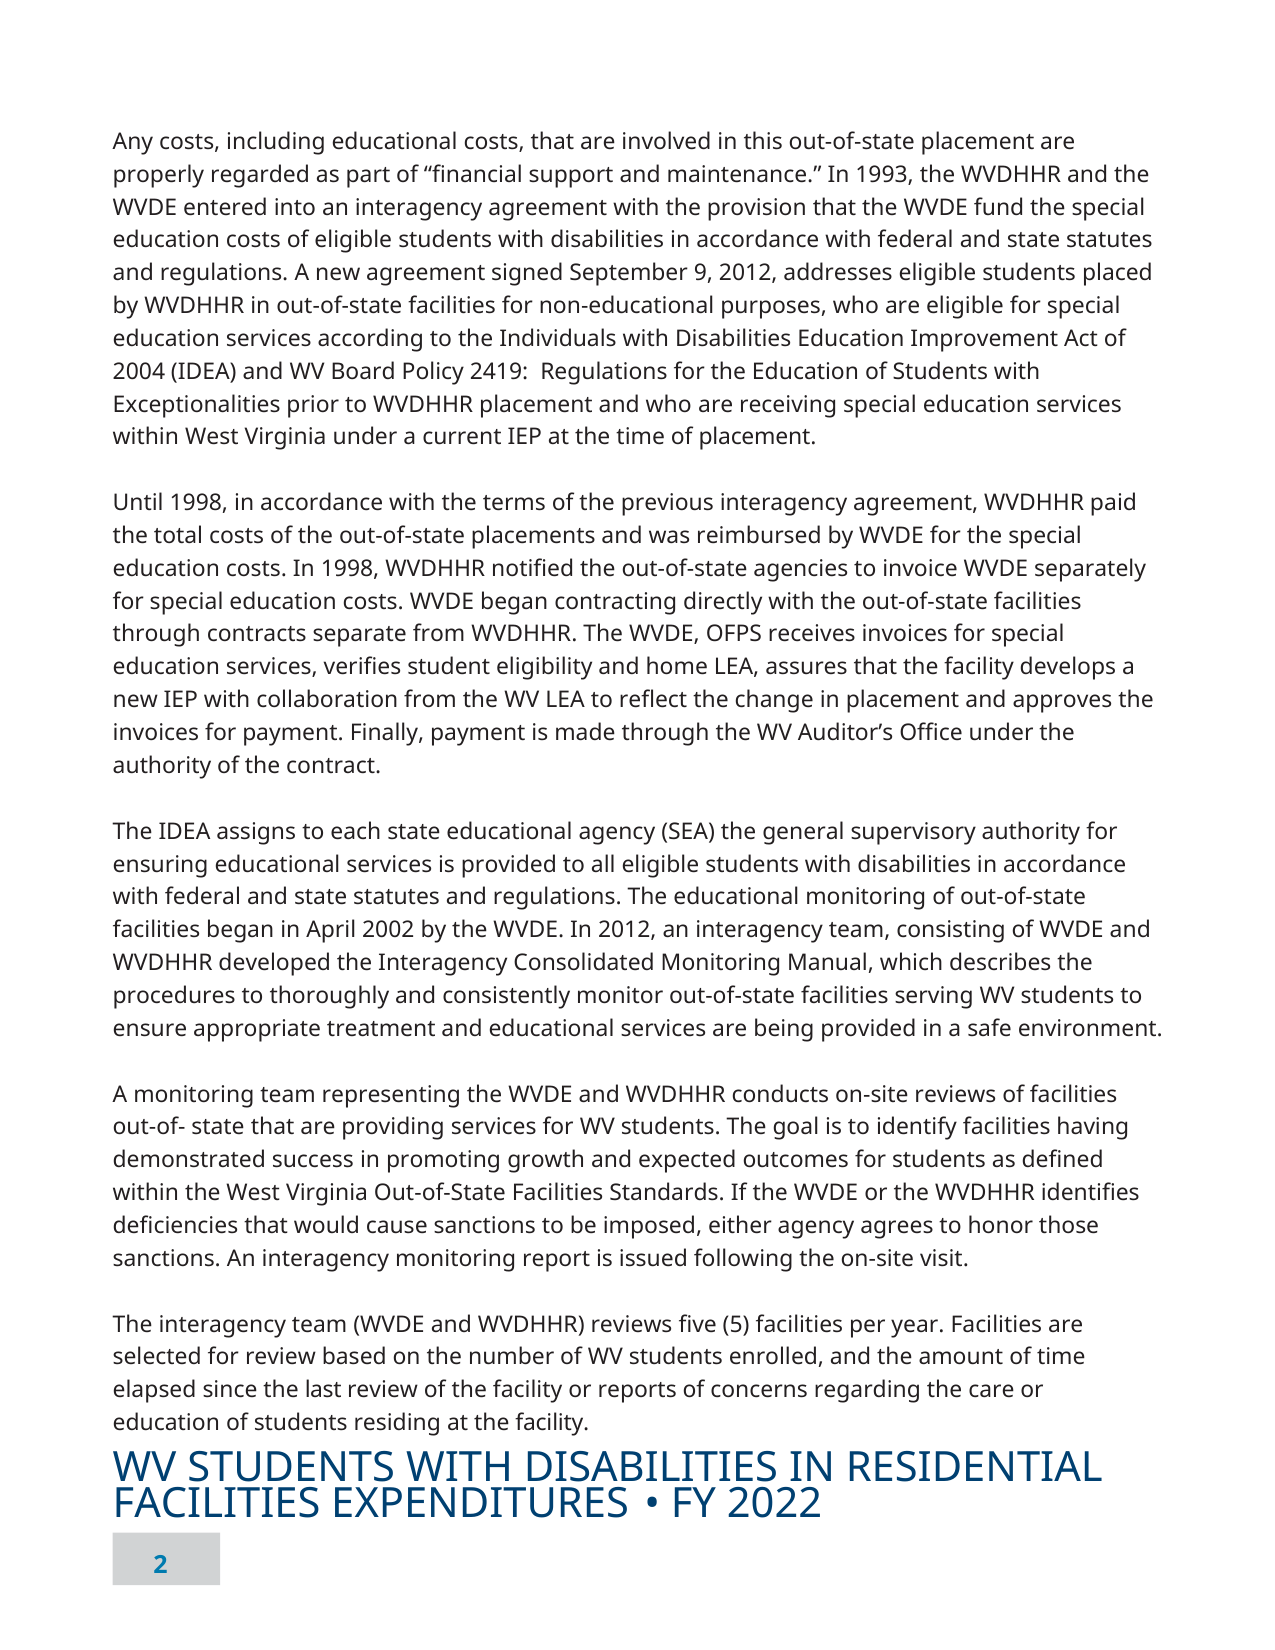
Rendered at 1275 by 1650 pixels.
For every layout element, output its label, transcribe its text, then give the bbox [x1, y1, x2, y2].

text The IDEA assigns to each state educational agency (SEA) the general supervisory authority for ensuring educational services is provided to all eligible students with disabilities in accordance with federal and state statutes and regulations. The educational monitoring of out-of-state facilities began in April 2002 by the WVDE. In 2012, an interagency team, consisting of WVDE and WVDHHR developed the Interagency Consolidated Monitoring Manual, which describes the procedures to thoroughly and consistently monitor out-of-state facilities serving WV students to ensure appropriate treatment and educational services are being provided in a safe environment. [112, 815, 1164, 1043]
text A monitoring team representing the WVDE and WVDHHR conducts on-site reviews of facilities out-of- state that are providing services for WV students. The goal is to identify facilities having demonstrated success in promoting growth and expected outcomes for students as defined within the West Virginia Out-of-State Facilities Standards. If the WVDE or the WVDHHR identifies deficiencies that would cause sanctions to be imposed, either agency agrees to honor those sanctions. An interagency monitoring report is issued following the on-site visit. [112, 1077, 1155, 1273]
text The interagency team (WVDE and WVDHHR) reviews five (5) facilities per year. Facilities are selected for review based on the number of WV students enrolled, and the amount of time elapsed since the last review of the facility or reports of concerns regarding the care or education of students residing at the facility. [112, 1307, 1137, 1437]
text Any costs, including educational costs, that are involved in this out-of-state placement are properly regarded as part of “financial support and maintenance.” In 1993, the WVDHHR and the WVDE entered into an interagency agreement with the provision that the WVDE fund the special education costs of eligible students with disabilities in accordance with federal and state statutes and regulations. A new agreement signed September 9, 2012, addresses eligible students placed by WVDHHR in out-of-state facilities for non-educational purposes, who are eligible for special education services according to the Individuals with Disabilities Education Improvement Act of 2004 (IDEA) and WV Board Policy 2419: Regulations for the Education of Students with Exceptionalities prior to WVDHHR placement and who are receiving special education services within West Virginia under a current IEP at the time of placement. [112, 125, 1157, 452]
subtitle WV STUDENTS WITH DISABILITIES IN RESIDENTIAL FACILITIES EXPENDITURES • FY 2022 [112, 1450, 1181, 1529]
text Until 1998, in accordance with the terms of the previous interagency agreement, WVDHHR paid the total costs of the out-of-state placements and was reimbursed by WVDE for the special education costs. In 1998, WVDHHR notified the out-of-state agencies to invoice WVDE separately for special education costs. WVDE began contracting directly with the out-of-state facilities through contracts separate from WVDHHR. The WVDE, OFPS receives invoices for special education services, verifies student eligibility and home LEA, assures that the facility develops a new IEP with collaboration from the WV LEA to reflect the change in placement and approves the invoices for payment. Finally, payment is made through the WV Auditor’s Office under the authority of the contract. [112, 486, 1164, 780]
